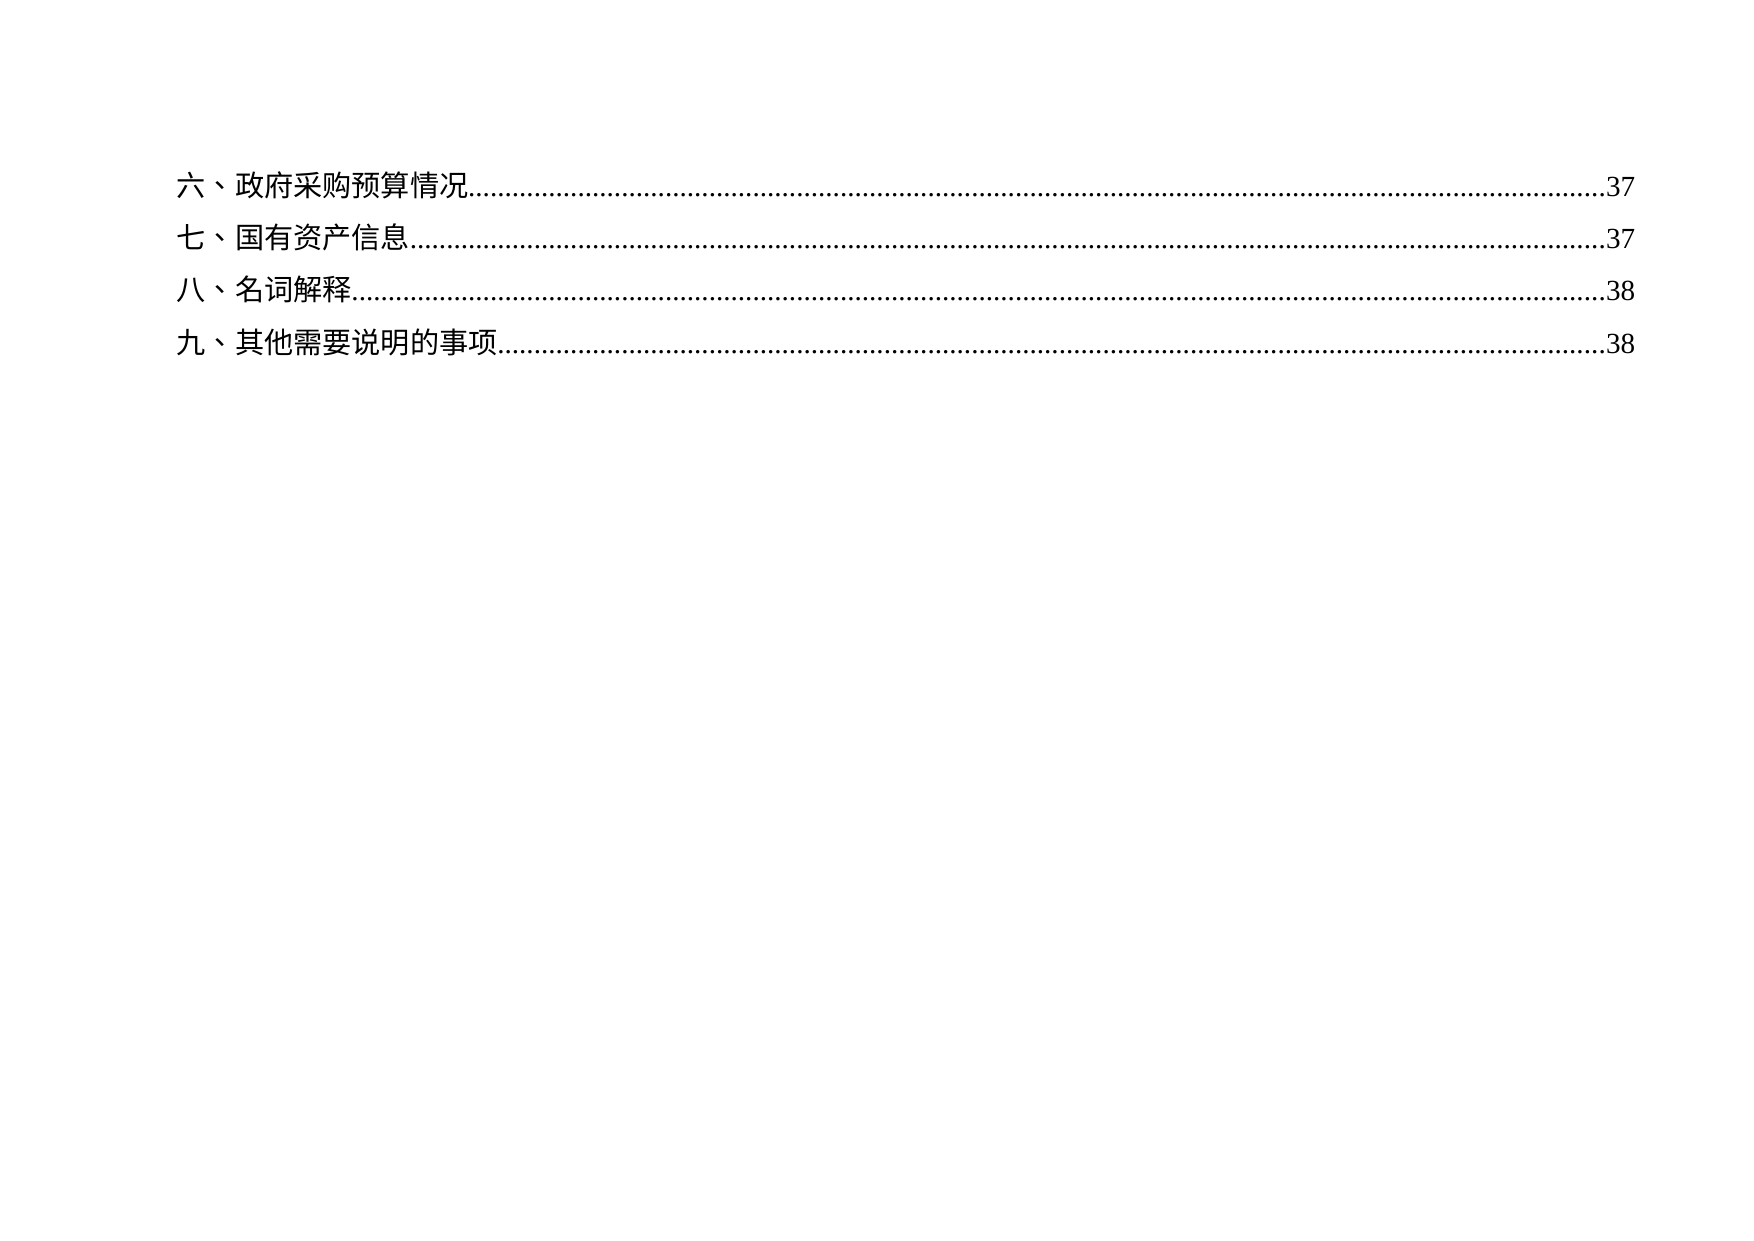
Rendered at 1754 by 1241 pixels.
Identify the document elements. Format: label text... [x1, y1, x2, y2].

text 八、名词解释 38 [118, 270, 1636, 309]
text 七、国有资产信息 37 [118, 217, 1636, 257]
text 六、政府采购预算情况 37 [118, 165, 1636, 205]
text 九、其他需要说明的事项 38 [118, 322, 1636, 362]
